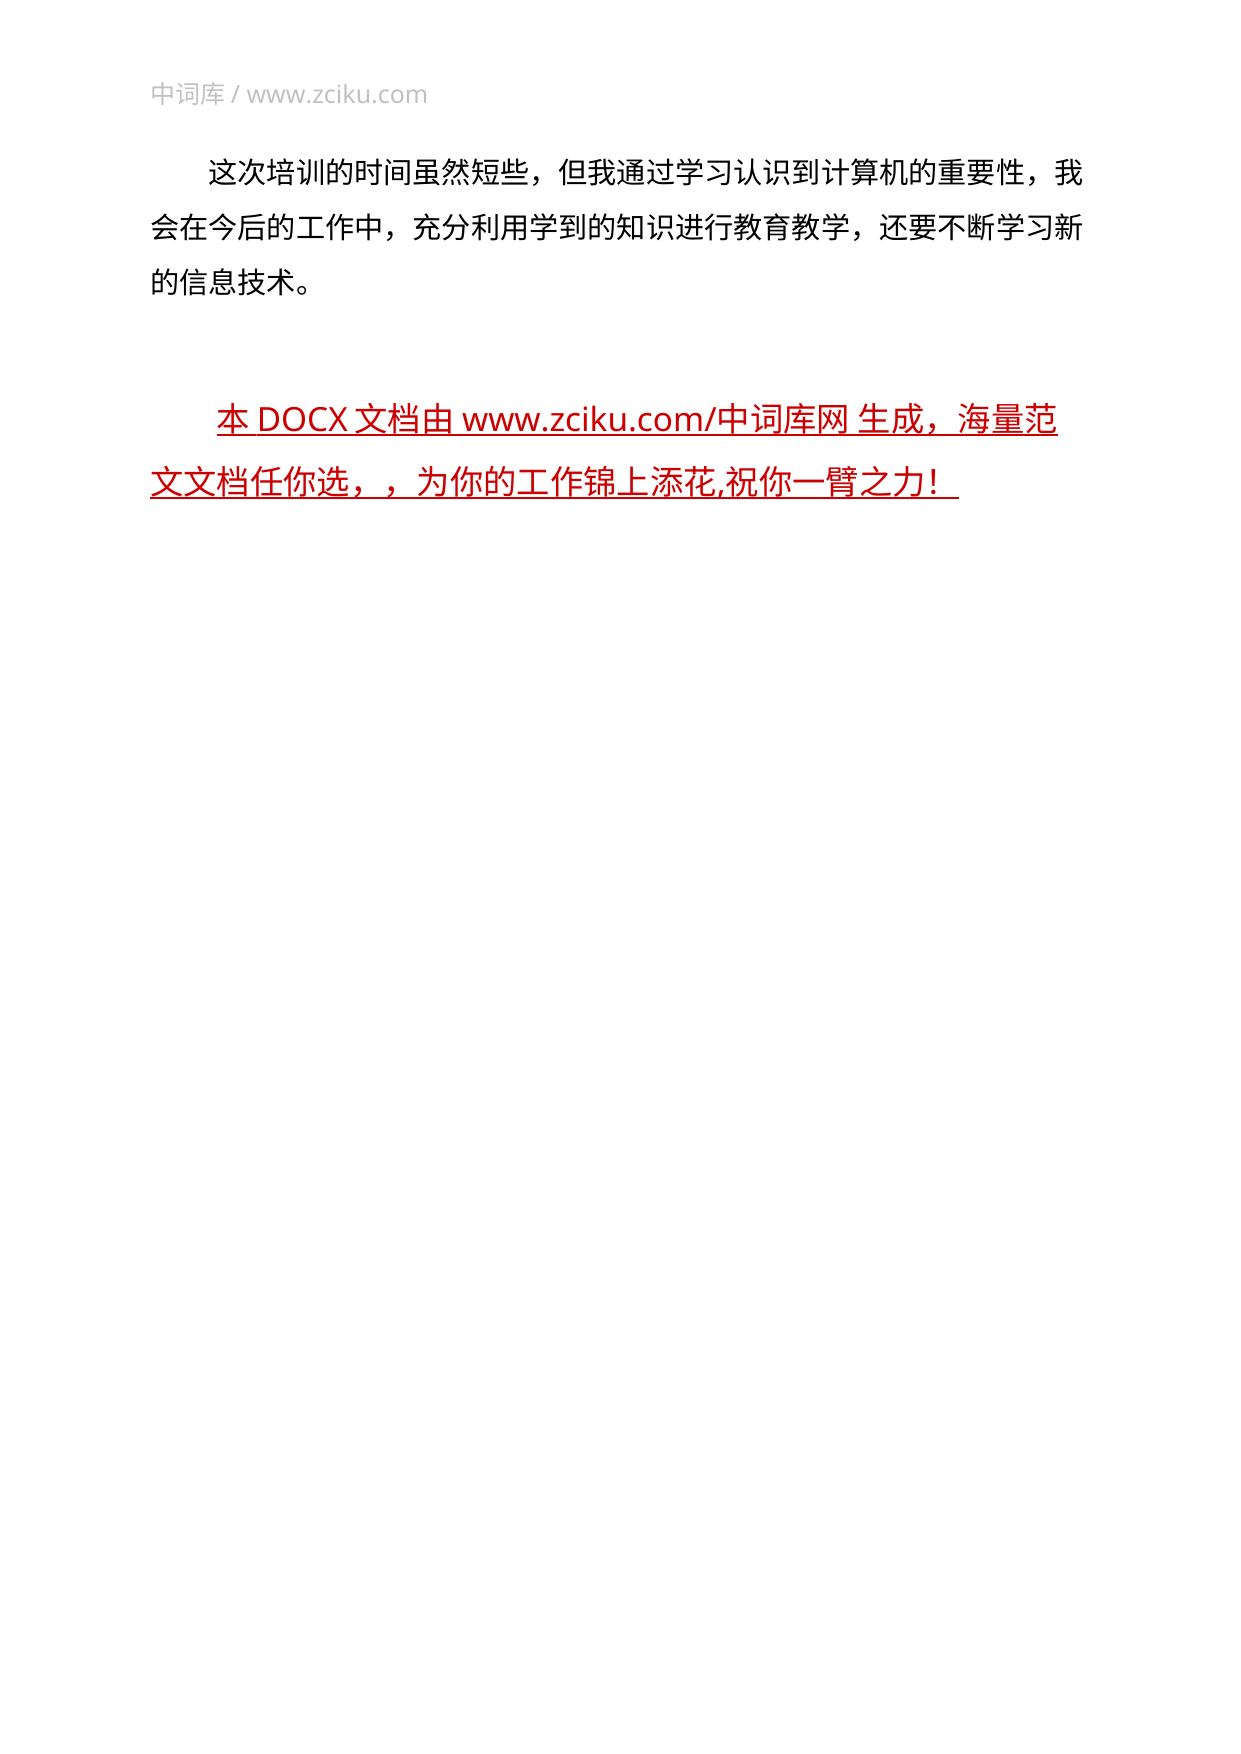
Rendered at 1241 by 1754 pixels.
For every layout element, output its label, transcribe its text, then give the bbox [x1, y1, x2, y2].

text 这次培训的时间虽然短些，但我通过学习认识到计算机的重要性，我会在今后的工作中，充分利用学到的知识进行教育教学，还要不断学习新的信息技术。 [150, 150, 1090, 302]
text 本DOCX文档由 www.zciku.com/中词库网 生成，海量范文文档任你选，，为你的工作锦上添花,祝你一臂之力！ [150, 393, 1090, 504]
